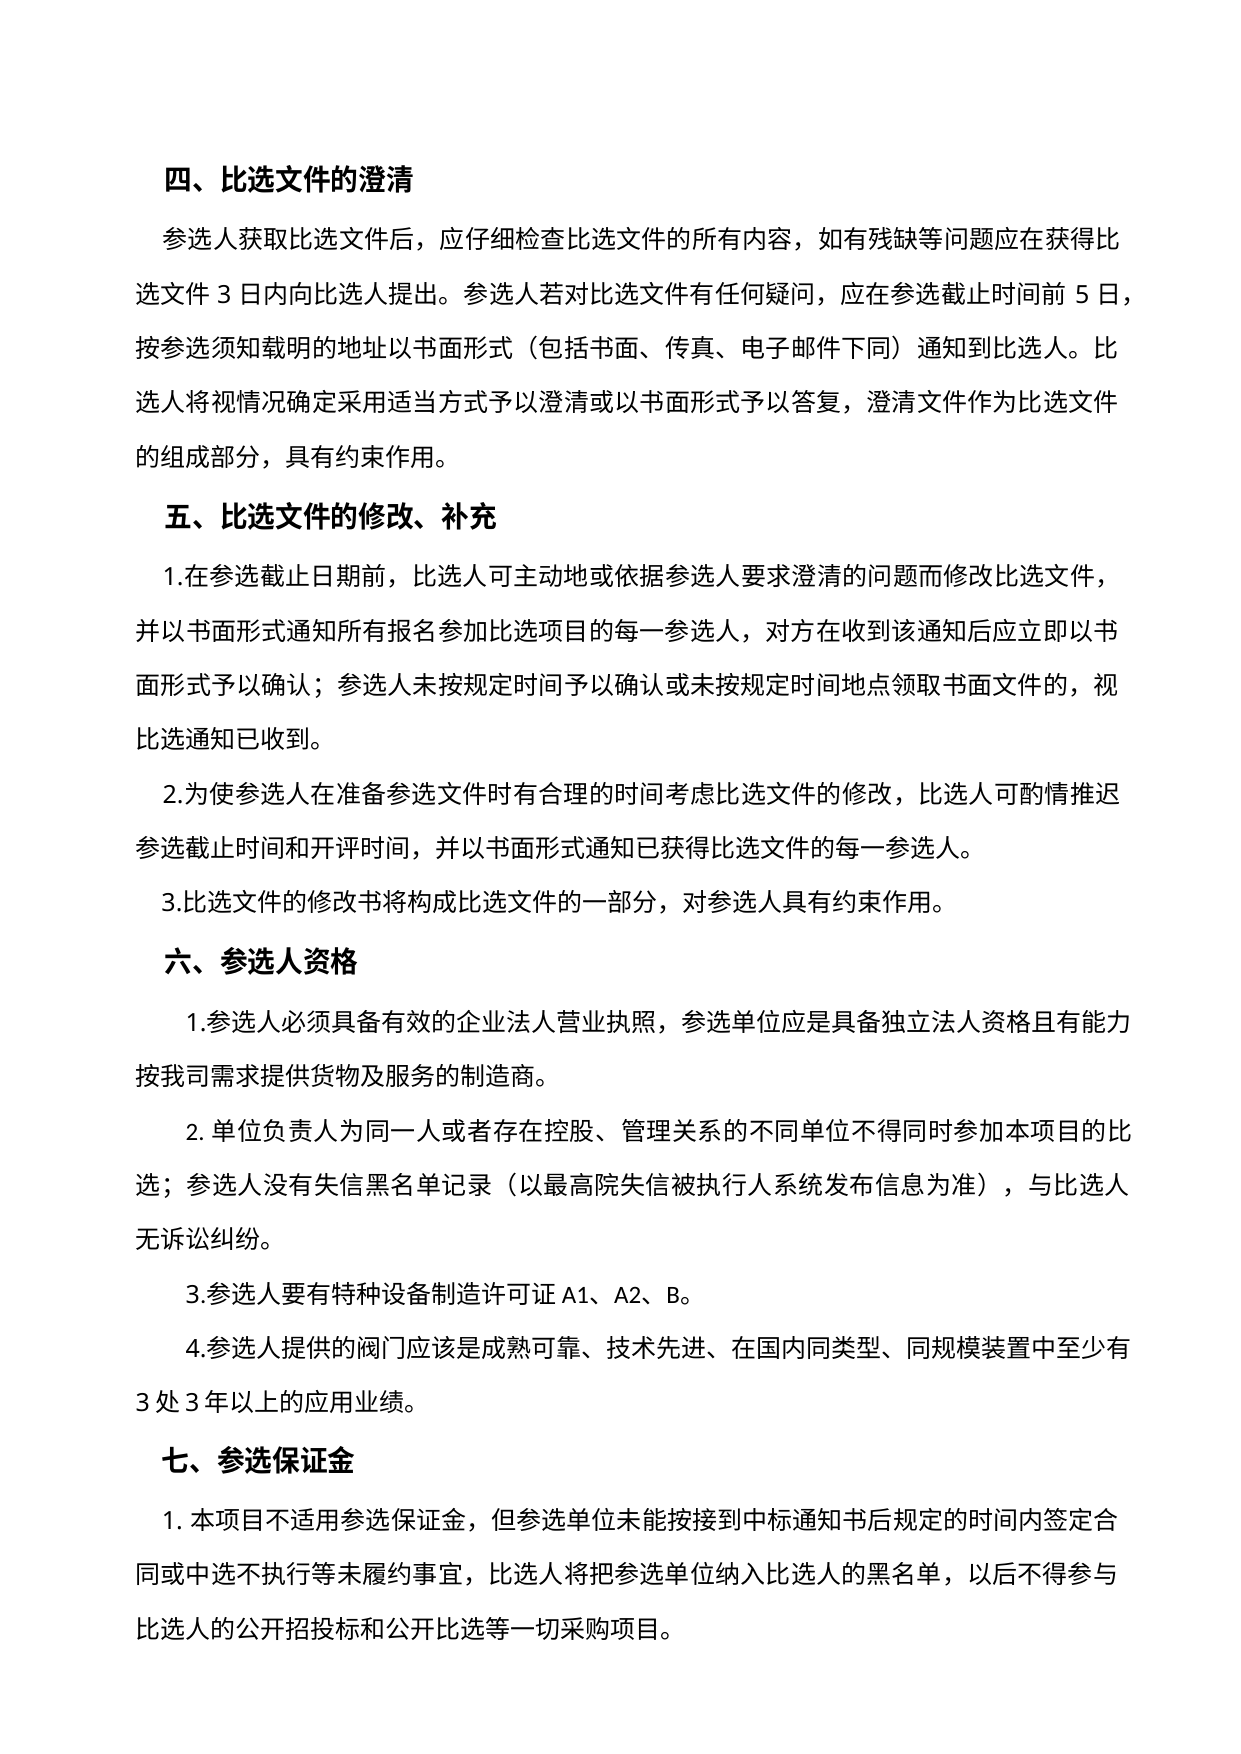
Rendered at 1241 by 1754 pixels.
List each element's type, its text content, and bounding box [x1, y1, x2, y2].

text 五、比选文件的修改、补充 [135, 493, 1134, 535]
text 1.参选人必须具备有效的企业法人营业执照，参选单位应是具备独立法人资格且有能力按我司需求提供货物及服务的制造商。 [135, 1002, 1134, 1093]
text 2.为使参选人在准备参选文件时有合理的时间考虑比选文件的修改，比选人可酌情推迟参选截止时间和开评时间，并以书面形式通知已获得比选文件的每一参选人。 [135, 774, 1121, 865]
text 2. 单位负责人为同一人或者存在控股、管理关系的不同单位不得同时参加本项目的比选；参选人没有失信黑名单记录（以最高院失信被执行人系统发布信息为准），与比选人无诉讼纠纷。 [135, 1111, 1134, 1256]
text 3.参选人要有特种设备制造许可证 A1、A2、B。 [135, 1274, 1134, 1310]
text 参选人获取比选文件后，应仔细检查比选文件的所有内容，如有残缺等问题应在获得比选文件 3 日内向比选人提出。参选人若对比选文件有任何疑问，应在参选截止时间前 5 日，按参选须知载明的地址以书面形式（包括书面、传真、电子邮件下同）通知到比选人。比选人将视情况确定采用适当方式予以澄清或以书面形式予以答复，澄清文件作为比选文件的组成部分，具有约束作用。 [135, 220, 1121, 473]
text 七、参选保证金 [135, 1437, 1121, 1479]
text 1. 本项目不适用参选保证金，但参选单位未能按接到中标通知书后规定的时间内签定合同或中选不执行等未履约事宜，比选人将把参选单位纳入比选人的黑名单，以后不得参与比选人的公开招投标和公开比选等一切采购项目。 [135, 1501, 1121, 1646]
text 1.在参选截止日期前，比选人可主动地或依据参选人要求澄清的问题而修改比选文件，并以书面形式通知所有报名参加比选项目的每一参选人，对方在收到该通知后应立即以书面形式予以确认；参选人未按规定时间予以确认或未按规定时间地点领取书面文件的，视比选通知已收到。 [135, 557, 1121, 756]
text 四、比选文件的澄清 [135, 156, 1134, 198]
text 3.比选文件的修改书将构成比选文件的一部分，对参选人具有约束作用。 [135, 883, 1121, 919]
text 4.参选人提供的阀门应该是成熟可靠、技术先进、在国内同类型、同规模装置中至少有3处3年以上的应用业绩。 [135, 1328, 1134, 1419]
text 六、参选人资格 [135, 939, 1134, 981]
